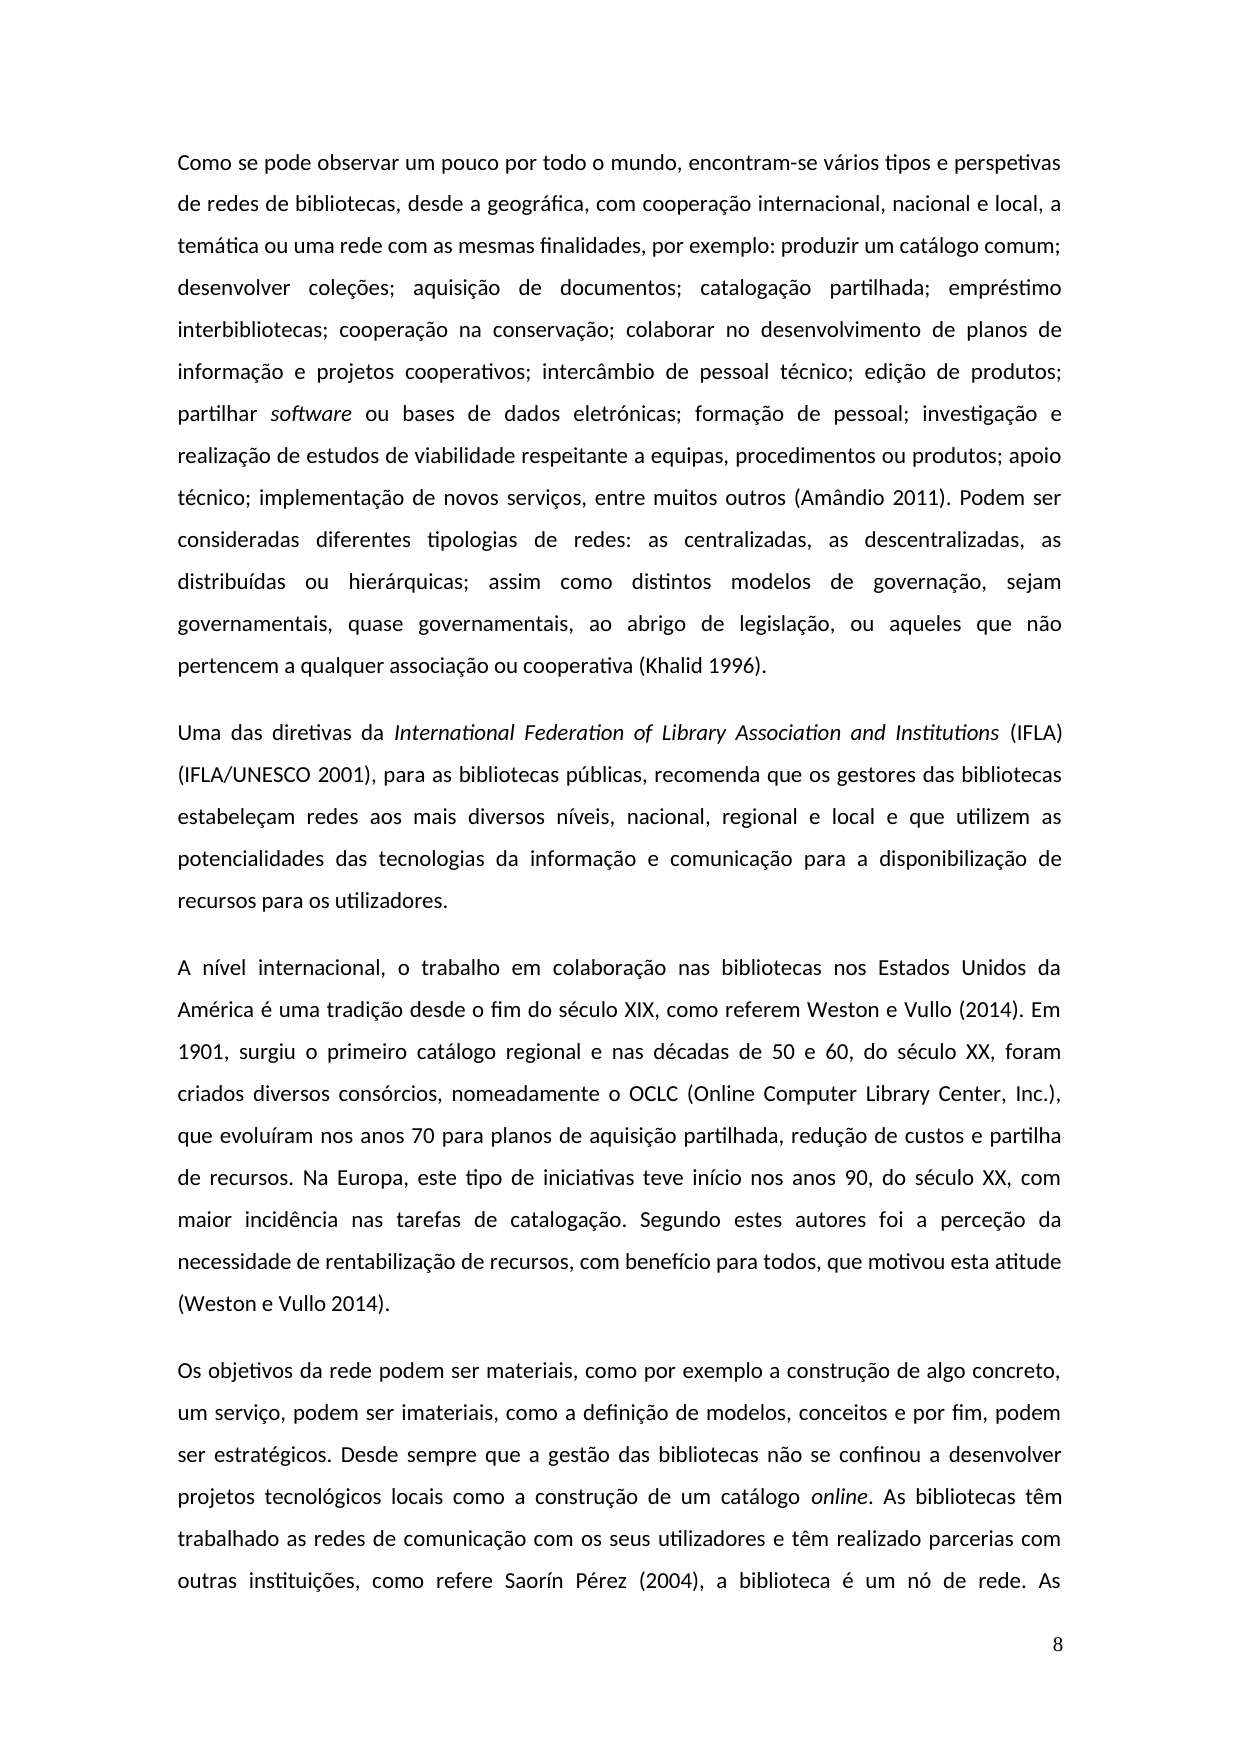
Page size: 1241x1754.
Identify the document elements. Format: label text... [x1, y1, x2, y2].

text Como se pode observar um pouco por todo o mundo, encontram-se vários tipos e perspetivas de redes de bibliotecas, desde a geográfica, com cooperação internacional, nacional e local, a temática ou uma rede com as mesmas finalidades, por exemplo: produzir um catálogo comum; desenvolver coleções; aquisição de documentos; catalogação partilhada; empréstimo interbibliotecas; cooperação na conservação; colaborar no desenvolvimento de planos de informação e projetos cooperativos; intercâmbio de pessoal técnico; edição de produtos; partilhar software ou bases de dados eletrónicas; formação de pessoal; investigação e realização de estudos de viabilidade respeitante a equipas, procedimentos ou produtos; apoio técnico; implementação de novos serviços, entre muitos outros (Amândio 2011). Podem ser consideradas diferentes tipologias de redes: as centralizadas, as descentralizadas, as distribuídas ou hierárquicas; assim como distintos modelos de governação, sejam governamentais, quase governamentais, ao abrigo de legislação, ou aqueles que não pertencem a qualquer associação ou cooperativa (Khalid 1996). [177, 148, 1063, 679]
text A nível internacional, o trabalho em colaboração nas bibliotecas nos Estados Unidos da América é uma tradição desde o fim do século XIX, como referem Weston e Vullo (2014). Em 1901, surgiu o primeiro catálogo regional e nas décadas de 50 e 60, do século XX, foram criados diversos consórcios, nomeadamente o OCLC (Online Computer Library Center, Inc.), que evoluíram nos anos 70 para planos de aquisição partilhada, redução de custos e partilha de recursos. Na Europa, este tipo de iniciativas teve início nos anos 90, do século XX, com maior incidência nas tarefas de catalogação. Segundo estes autores foi a perceção da necessidade de rentabilização de recursos, com benefício para todos, que motivou esta atitude (Weston e Vullo 2014). [177, 953, 1063, 1317]
text Uma das diretivas da International Federation of Library Association and Institutions (IFLA) (IFLA/UNESCO 2001), para as bibliotecas públicas, recomenda que os gestores das bibliotecas estabeleçam redes aos mais diversos níveis, nacional, regional e local e que utilizem as potencialidades das tecnologias da informação e comunicação para a disponibilização de recursos para os utilizadores. [177, 718, 1063, 914]
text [177, 1356, 1063, 1594]
